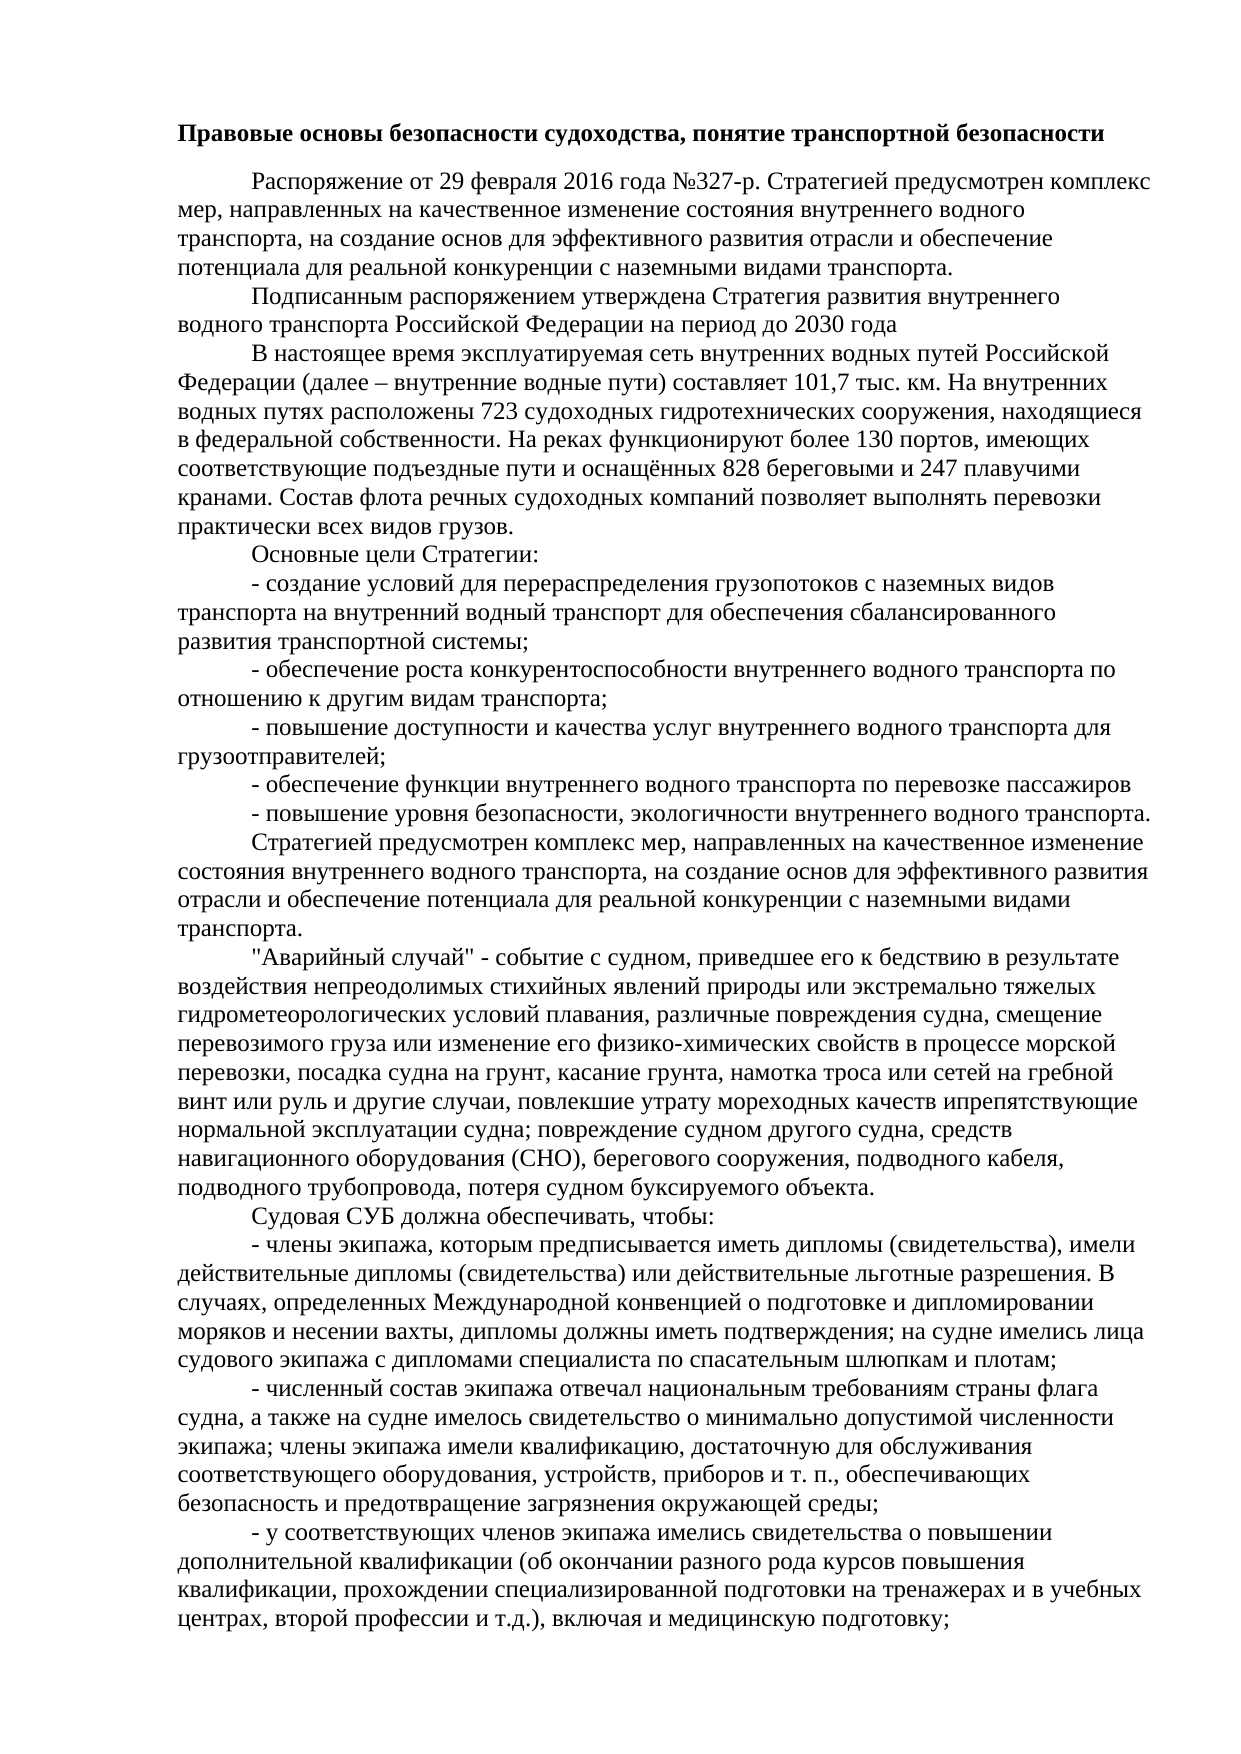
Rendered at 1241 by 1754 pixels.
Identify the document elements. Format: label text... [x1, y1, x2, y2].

text Основные цели Стратегии: [177, 539, 1152, 568]
text - повышение уровня безопасности, экологичности внутреннего водного транспорта. [177, 798, 1152, 827]
text - создание условий для перераспределения грузопотоков с наземных видов транспорта на внутренний водный транспорт для обеспечения сбалансированного развития транспортной системы; [177, 568, 1152, 654]
text - обеспечение функции внутреннего водного транспорта по перевозке пассажиров [177, 769, 1152, 798]
text Правовые основы безопасности судоходства, понятие транспортной безопасности [177, 118, 1152, 147]
text Распоряжение от 29 февраля 2016 года №327-р. Стратегией предусмотрен комплекс мер, направленных на качественное изменение состояния внутреннего водного транспорта, на создание основ для эффективного развития отрасли и обеспечение потенциала для реальной конкуренции с наземными видами транспорта. [177, 166, 1152, 281]
text - члены экипажа, которым предписывается иметь дипломы (свидетельства), имели действительные дипломы (свидетельства) или действительные льготные разрешения. В случаях, определенных Международной конвенцией о подготовке и дипломировании моряков и несении вахты, дипломы должны иметь подтверждения; на судне имелись лица судового экипажа с дипломами специалиста по спасательным шлюпкам и плотам; [177, 1229, 1152, 1373]
text "Аварийный случай" - событие с судном, приведшее его к бедствию в результате воздействия непреодолимых стихийных явлений природы или экстремально тяжелых гидрометеорологических условий плавания, различные повреждения судна, смещение перевозимого груза или изменение его физико-химических свойств в процессе морской перевозки, посадка судна на грунт, касание грунта, намотка троса или сетей на гребной винт или руль и другие случаи, повлекшие утрату мореходных качеств ипрепятствующие нормальной эксплуатации судна; повреждение судном другого судна, средств навигационного оборудования (СНО), берегового сооружения, подводного кабеля, подводного трубопровода, потеря судном буксируемого объекта. [177, 942, 1152, 1201]
text Стратегией предусмотрен комплекс мер, направленных на качественное изменение состояния внутреннего водного транспорта, на создание основ для эффективного развития отрасли и обеспечение потенциала для реальной конкуренции с наземными видами транспорта. [177, 827, 1152, 942]
text - численный состав экипажа отвечал национальным требованиям страны флага судна, а также на судне имелось свидетельство о минимально допустимой численности экипажа; члены экипажа имели квалификацию, достаточную для обслуживания соответствующего оборудования, устройств, приборов и т. п., обеспечивающих безопасность и предотвращение загрязнения окружающей среды; [177, 1373, 1152, 1517]
text - у соответствующих членов экипажа имелись свидетельства о повышении дополнительной квалификации (об окончании разного рода курсов повышения квалификации, прохождении специализированной подготовки на тренажерах и в учебных центрах, второй профессии и т.д.), включая и медицинскую подготовку; [177, 1517, 1152, 1632]
text - повышение доступности и качества услуг внутреннего водного транспорта для грузоотправителей; [177, 712, 1152, 769]
text Судовая СУБ должна обеспечивать, чтобы: [177, 1201, 1152, 1229]
text - обеспечение роста конкурентоспособности внутреннего водного транспорта по отношению к другим видам транспорта; [177, 654, 1152, 712]
text Подписанным распоряжением утверждена Стратегия развития внутреннего водного транспорта Российской Федерации на период до 2030 года [177, 281, 1152, 338]
text В настоящее время эксплуатируемая сеть внутренних водных путей Российской Федерации (далее – внутренние водные пути) составляет 101,7 тыс. км. На внутренних водных путях расположены 723 судоходных гидротехнических сооружения, находящиеся в федеральной собственности. На реках функционируют более 130 портов, имеющих соответствующие подъездные пути и оснащённых 828 береговыми и 247 плавучими кранами. Состав флота речных судоходных компаний позволяет выполнять перевозки практически всех видов грузов. [177, 338, 1152, 539]
